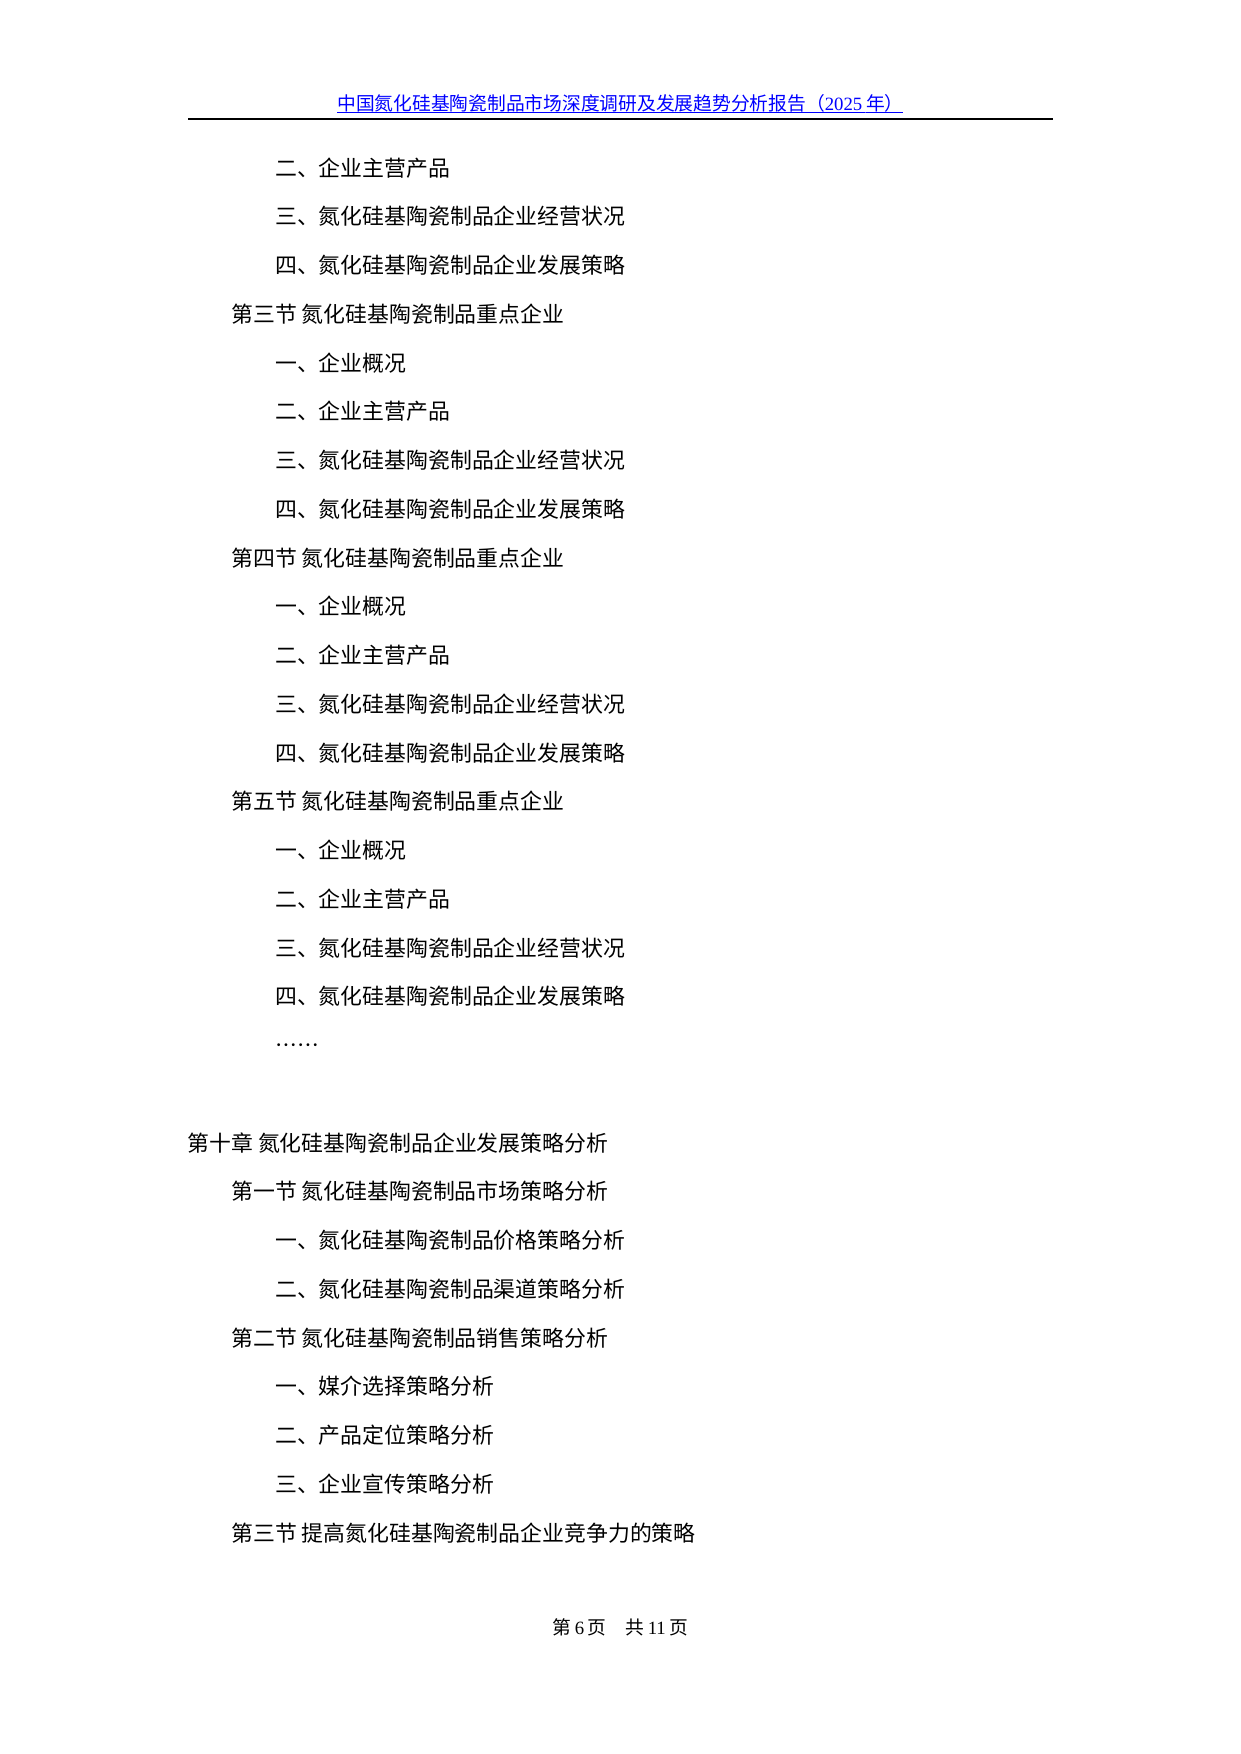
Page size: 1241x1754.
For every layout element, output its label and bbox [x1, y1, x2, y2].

text [187, 150, 1053, 1548]
